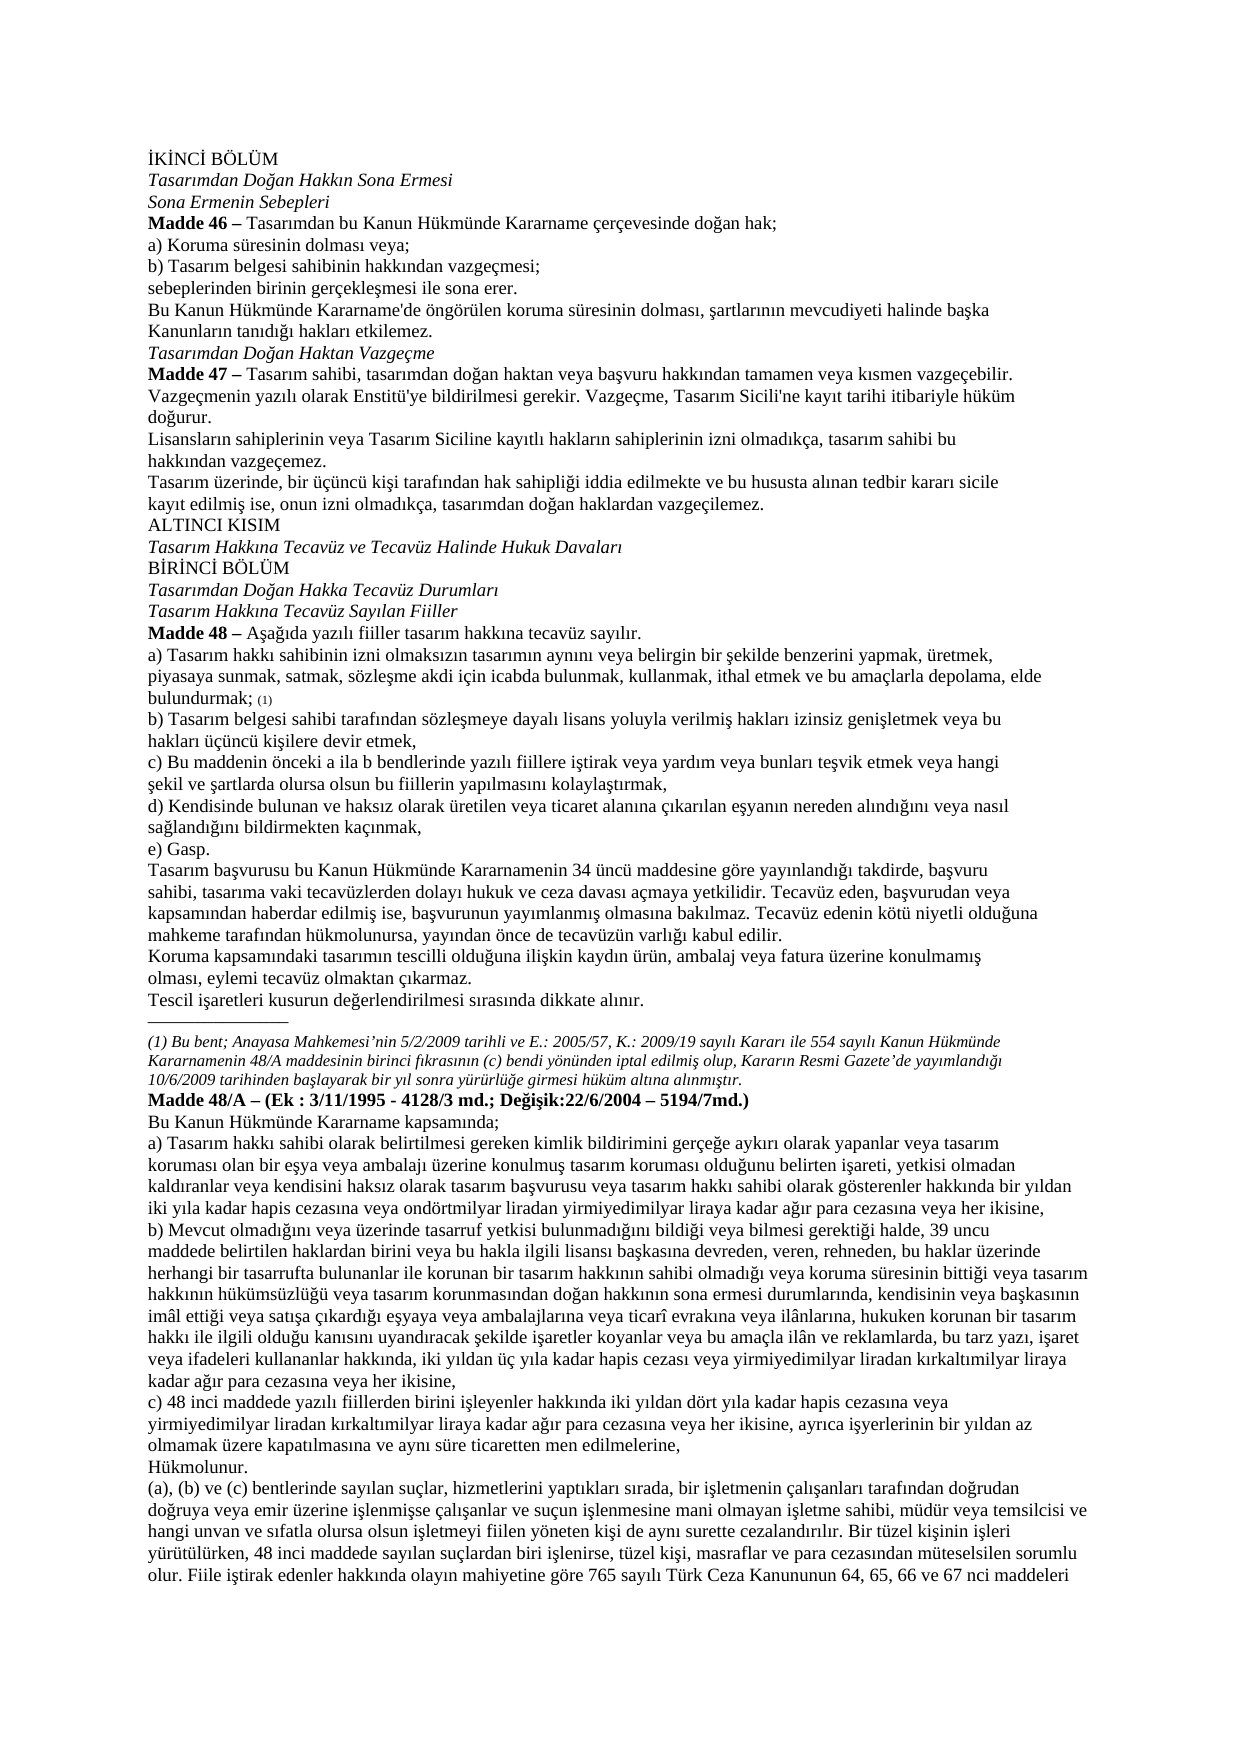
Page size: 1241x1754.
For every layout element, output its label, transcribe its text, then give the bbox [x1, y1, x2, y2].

text Kanunların tanıdığı hakları etkilemez. [148, 320, 1093, 342]
text a) Tasarım hakkı sahibi olarak belirtilmesi gereken kimlik bildirimini gerçeğe aykırı olarak yapanlar veya tasarım [148, 1132, 1093, 1154]
text c) 48 inci maddede yazılı fiillerden birini işleyenler hakkında iki yıldan dört yıla kadar hapis cezasına veya [148, 1391, 1093, 1413]
text olmamak üzere kapatılmasına ve aynı süre ticaretten men edilmelerine, [148, 1434, 1093, 1456]
text Tasarım üzerinde, bir üçüncü kişi tarafından hak sahipliği iddia edilmekte ve bu hususta alınan tedbir kararı sicile [148, 471, 1093, 493]
text Madde 46 – Tasarımdan bu Kanun Hükmünde Kararname çerçevesinde doğan hak; [148, 212, 1093, 234]
text iki yıla kadar hapis cezasına veya ondörtmilyar liradan yirmiyedimilyar liraya kadar ağır para cezasına veya her ikisine, [148, 1197, 1093, 1218]
text ALTINCI KISIM [148, 514, 1093, 536]
text Tasarım Hakkına Tecavüz Sayılan Fiiller [148, 600, 1093, 622]
text maddede belirtilen haklardan birini veya bu hakla ilgili lisansı başkasına devreden, veren, rehneden, bu haklar üzerinde [148, 1240, 1093, 1262]
text mahkeme tarafından hükmolunursa, yayından önce de tecavüzün varlığı kabul edilir. [148, 924, 1093, 945]
text (1) Bu bent; Anayasa Mahkemesi’nin 5/2/2009 tarihli ve E.: 2005/57, K.: 2009/19 sayılı Kararı ile 554 sayılı Kanun Hükmünde [148, 1032, 1093, 1051]
text (a), (b) ve (c) bentlerinde sayılan suçlar, hizmetlerini yaptıkları sırada, bir işletmenin çalışanları tarafından doğrudan [148, 1477, 1093, 1499]
text kapsamından haberdar edilmiş ise, başvurunun yayımlanmış olmasına bakılmaz. Tecavüz edenin kötü niyetli olduğuna [148, 902, 1093, 924]
text Sona Ermenin Sebepleri [148, 191, 1093, 212]
text a) Koruma süresinin dolması veya; [148, 234, 1093, 255]
text b) Tasarım belgesi sahibinin hakkından vazgeçmesi; [148, 255, 1093, 277]
text İKİNCİ BÖLÜM [148, 148, 1093, 169]
text Vazgeçmenin yazılı olarak Enstitü'ye bildirilmesi gerekir. Vazgeçme, Tasarım Sicili'ne kayıt tarihi itibariyle hüküm [148, 385, 1093, 406]
text Tescil işaretleri kusurun değerlendirilmesi sırasında dikkate alınır. [148, 988, 1093, 1010]
text imâl ettiği veya satışa çıkardığı eşyaya veya ambalajlarına veya ticarî evrakına veya ilânlarına, hukuken korunan bir tasarım [148, 1305, 1093, 1326]
text sebeplerinden birinin gerçekleşmesi ile sona erer. [148, 277, 1093, 298]
text hakkından vazgeçemez. [148, 449, 1093, 471]
text sağlandığını bildirmekten kaçınmak, [148, 816, 1093, 838]
text Tasarım başvurusu bu Kanun Hükmünde Kararnamenin 34 üncü maddesine göre yayınlandığı takdirde, başvuru [148, 859, 1093, 881]
text şekil ve şartlarda olursa olsun bu fiillerin yapılmasını kolaylaştırmak, [148, 773, 1093, 794]
text Tasarımdan Doğan Hakkın Sona Ermesi [148, 169, 1093, 191]
text piyasaya sunmak, satmak, sözleşme akdi için icabda bulunmak, kullanmak, ithal etmek ve bu amaçlarla depolama, elde [148, 665, 1093, 687]
text veya ifadeleri kullananlar hakkında, iki yıldan üç yıla kadar hapis cezası veya yirmiyedimilyar liradan kırkaltımilyar liraya [148, 1348, 1093, 1369]
text hakları üçüncü kişilere devir etmek, [148, 730, 1093, 751]
text hakkının hükümsüzlüğü veya tasarım korunmasından doğan hakkının sona ermesi durumlarında, kendisinin veya başkasının [148, 1283, 1093, 1305]
text yirmiyedimilyar liradan kırkaltımilyar liraya kadar ağır para cezasına veya her ikisine, ayrıca işyerlerinin bir yıldan az [148, 1413, 1093, 1434]
text b) Mevcut olmadığını veya üzerinde tasarruf yetkisi bulunmadığını bildiği veya bilmesi gerektiği halde, 39 uncu [148, 1218, 1093, 1240]
text kaldıranlar veya kendisini haksız olarak tasarım başvurusu veya tasarım hakkı sahibi olarak gösterenler hakkında bir yıldan [148, 1175, 1093, 1197]
text d) Kendisinde bulunan ve haksız olarak üretilen veya ticaret alanına çıkarılan eşyanın nereden alındığını veya nasıl [148, 794, 1093, 816]
text hangi unvan ve sıfatla olursa olsun işletmeyi fiilen yöneten kişi de aynı surette cezalandırılır. Bir tüzel kişinin işleri [148, 1520, 1093, 1542]
text 10/6/2009 tarihinden başlayarak bir yıl sonra yürürlüğe girmesi hüküm altına alınmıştır. [148, 1070, 1093, 1089]
text Tasarım Hakkına Tecavüz ve Tecavüz Halinde Hukuk Davaları [148, 536, 1093, 557]
text c) Bu maddenin önceki a ila b bendlerinde yazılı fiillere iştirak veya yardım veya bunları teşvik etmek veya hangi [148, 751, 1093, 773]
text a) Tasarım hakkı sahibinin izni olmaksızın tasarımın aynını veya belirgin bir şekilde benzerini yapmak, üretmek, [148, 643, 1093, 665]
text kadar ağır para cezasına veya her ikisine, [148, 1369, 1093, 1391]
text ––––––––––––––– [148, 1010, 1093, 1032]
text hakkı ile ilgili olduğu kanısını uyandıracak şekilde işaretler koyanlar veya bu amaçla ilân ve reklamlarda, bu tarz yazı, işaret [148, 1326, 1093, 1348]
text doğurur. [148, 406, 1093, 428]
text kayıt edilmiş ise, onun izni olmadıkça, tasarımdan doğan haklardan vazgeçilemez. [148, 493, 1093, 514]
text herhangi bir tasarrufta bulunanlar ile korunan bir tasarım hakkının sahibi olmadığı veya koruma süresinin bittiği veya tasarım [148, 1262, 1093, 1283]
text Lisansların sahiplerinin veya Tasarım Siciline kayıtlı hakların sahiplerinin izni olmadıkça, tasarım sahibi bu [148, 428, 1093, 449]
text Madde 48 – Aşağıda yazılı fiiller tasarım hakkına tecavüz sayılır. [148, 622, 1093, 643]
text doğruya veya emir üzerine işlenmişse çalışanlar ve suçun işlenmesine mani olmayan işletme sahibi, müdür veya temsilcisi ve [148, 1499, 1093, 1520]
text Koruma kapsamındaki tasarımın tescilli olduğuna ilişkin kaydın ürün, ambalaj veya fatura üzerine konulmamış [148, 945, 1093, 967]
text Tasarımdan Doğan Haktan Vazgeçme [148, 342, 1093, 363]
text Kararnamenin 48/A maddesinin birinci fıkrasının (c) bendi yönünden iptal edilmiş olup, Kararın Resmi Gazete’de yayımlandığı [148, 1051, 1093, 1070]
text olması, eylemi tecavüz olmaktan çıkarmaz. [148, 967, 1093, 988]
text bulundurmak; (1) [148, 687, 1093, 708]
text Hükmolunur. [148, 1456, 1093, 1477]
text yürütülürken, 48 inci maddede sayılan suçlardan biri işlenirse, tüzel kişi, masraflar ve para cezasından müteselsilen sorumlu [148, 1542, 1093, 1563]
text e) Gasp. [148, 838, 1093, 859]
text Madde 47 – Tasarım sahibi, tasarımdan doğan haktan veya başvuru hakkından tamamen veya kısmen vazgeçebilir. [148, 363, 1093, 385]
text olur. Fiile iştirak edenler hakkında olayın mahiyetine göre 765 sayılı Türk Ceza Kanununun 64, 65, 66 ve 67 nci maddeleri [148, 1563, 1093, 1585]
text sahibi, tasarıma vaki tecavüzlerden dolayı hukuk ve ceza davası açmaya yetkilidir. Tecavüz eden, başvurudan veya [148, 881, 1093, 902]
text b) Tasarım belgesi sahibi tarafından sözleşmeye dayalı lisans yoluyla verilmiş hakları izinsiz genişletmek veya bu [148, 708, 1093, 730]
text Bu Kanun Hükmünde Kararname kapsamında; [148, 1111, 1093, 1132]
text BİRİNCİ BÖLÜM [148, 557, 1093, 579]
text koruması olan bir eşya veya ambalajı üzerine konulmuş tasarım koruması olduğunu belirten işareti, yetkisi olmadan [148, 1154, 1093, 1175]
text Tasarımdan Doğan Hakka Tecavüz Durumları [148, 579, 1093, 600]
text Bu Kanun Hükmünde Kararname'de öngörülen koruma süresinin dolması, şartlarının mevcudiyeti halinde başka [148, 298, 1093, 320]
text Madde 48/A – (Ek : 3/11/1995 - 4128/3 md.; Değişik:22/6/2004 – 5194/7md.) [148, 1089, 1093, 1111]
